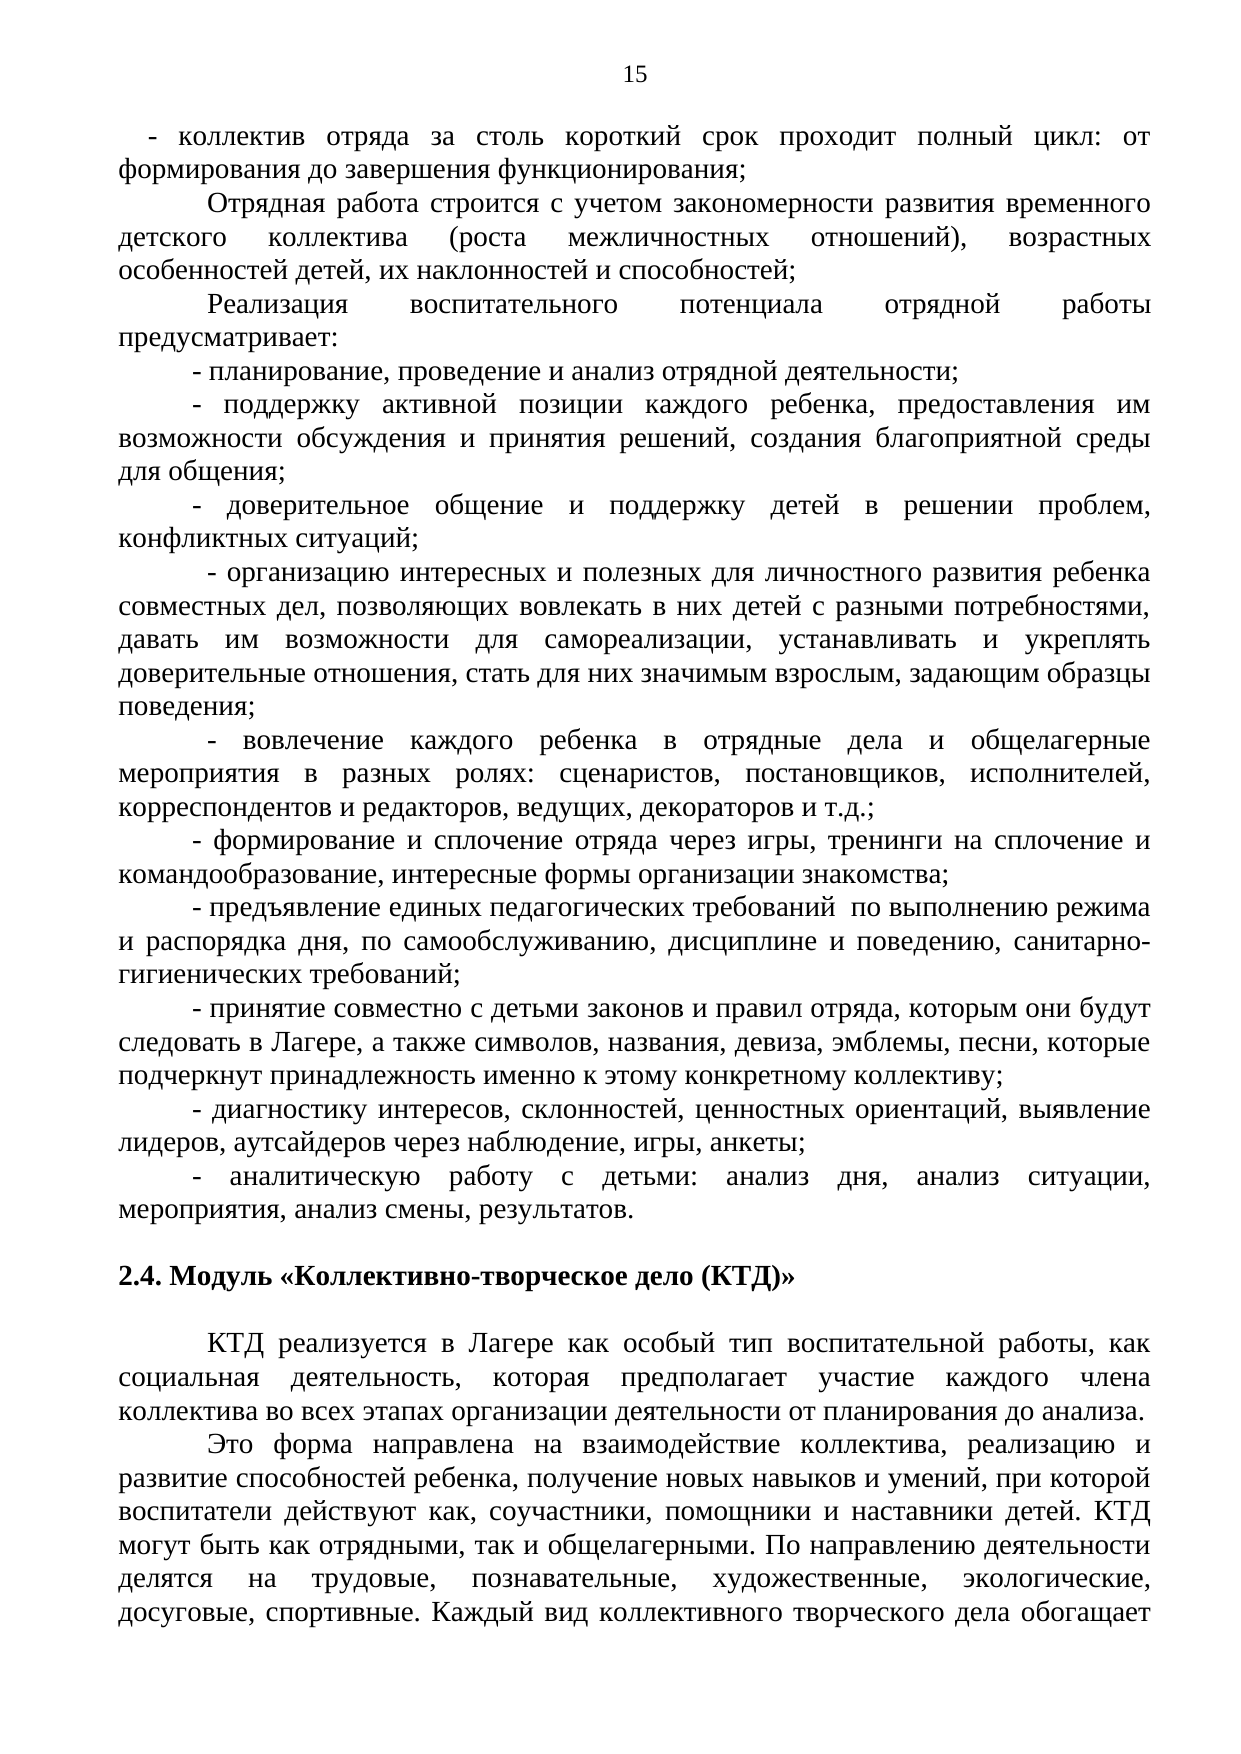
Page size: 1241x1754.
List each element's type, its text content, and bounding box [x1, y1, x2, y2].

text - планирование, проведение и анализ отрядной деятельности; [118, 420, 1152, 453]
text - аналитическую работу с детьми: анализ дня, анализ ситуации, мероприятия, анализ смены, результатов. [118, 1225, 1152, 1292]
text 2.4. Модуль «Коллективно-творческое дело (КТД)» [118, 1326, 1152, 1359]
text - доверительное общение и поддержку детей в решении проблем, конфликтных ситуаций; [118, 554, 1152, 621]
text - формирование и сплочение отряда через игры, тренинги на сплочение и командообразование, интересные формы организации знакомства; [118, 889, 1152, 957]
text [118, 1493, 1152, 1627]
text - поддержку активной позиции каждого ребенка, предоставления им возможности обсуждения и принятия решений, создания благоприятной среды для общения; [118, 453, 1152, 554]
text - вовлечение каждого ребенка в отрядные дела и общелагерные мероприятия в разных ролях: сценаристов, постановщиков, исполнителей, корреспондентов и редакторов, ведущих, декораторов и т.д.; [118, 789, 1152, 889]
text КТД реализуется в Лагере как особый тип воспитательной работы, как социальная деятельность, которая предполагает участие каждого члена коллектива во всех этапах организации деятельности от планирования до анализа. [118, 1393, 1152, 1493]
text - диагностику интересов, склонностей, ценностных ориентаций, выявление лидеров, аутсайдеров через наблюдение, игры, анкеты; [118, 1158, 1152, 1225]
text - принятие совместно с детьми законов и правил отряда, которым они будут следовать в Лагере, а также символов, названия, девиза, эмблемы, песни, которые подчеркнут принадлежность именно к этому конкретному коллективу; [118, 1057, 1152, 1158]
text - предъявление единых педагогических требований по выполнению режима и распорядка дня, по самообслуживанию, дисциплине и поведению, санитарно-гигиенических требований; [118, 957, 1152, 1057]
text - участники коллектива вовлечены в совместную творческую, спортивную, игровую и другие виды деятельности; [118, 118, 1152, 185]
text - организацию интересных и полезных для личностного развития ребенка совместных дел, позволяющих вовлекать в них детей с разными потребностями, давать им возможности для самореализации, устанавливать и укреплять доверительные отношения, стать для них значимым взрослым, задающим образцы поведения; [118, 621, 1152, 789]
text Отрядная работа строится с учетом закономерности развития временного детского коллектива (роста межличностных отношений), возрастных особенностей детей, их наклонностей и способностей; [118, 252, 1152, 353]
text - коллектив отряда за столь короткий срок проходит полный цикл: от формирования до завершения функционирования; [118, 185, 1152, 252]
text Реализация воспитательного потенциала отрядной работы предусматривает: [118, 353, 1152, 420]
